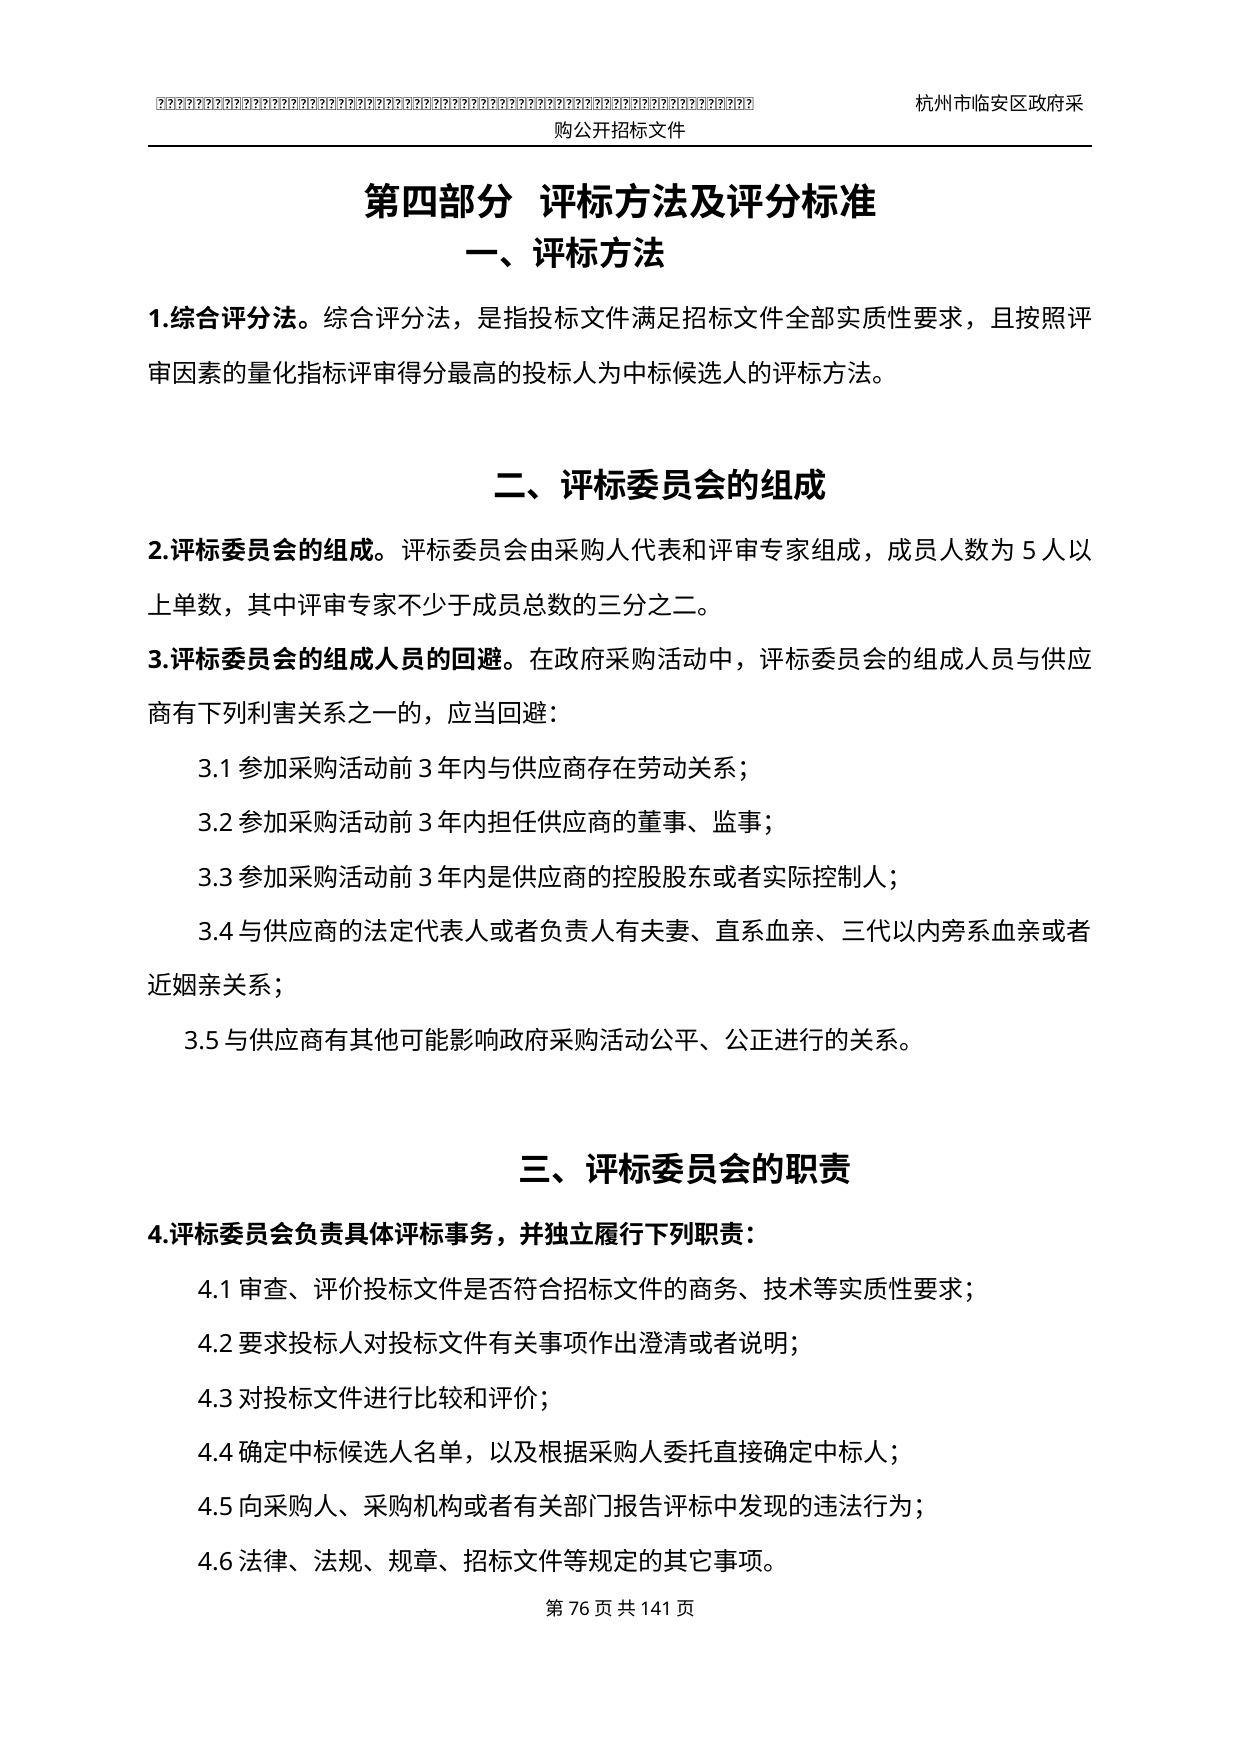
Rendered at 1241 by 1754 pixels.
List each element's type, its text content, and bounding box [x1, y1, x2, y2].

text 4.1审查、评价投标文件是否符合招标文件的商务、技术等实质性要求； [148, 1269, 1092, 1306]
text 3.4与供应商的法定代表人或者负责人有夫妻、直系血亲、三代以内旁系血亲或者近姻亲关系； [148, 911, 1092, 1002]
text 3.评标委员会的组成人员的回避。在政府采购活动中，评标委员会的组成人员与供应商有下列利害关系之一的，应当回避： [148, 639, 1092, 730]
text 4.2要求投标人对投标文件有关事项作出澄清或者说明； [148, 1324, 1092, 1360]
text 三、评标委员会的职责 [160, 1143, 1092, 1191]
text 二、评标委员会的组成 [160, 458, 1092, 507]
text 4.4确定中标候选人名单，以及根据采购人委托直接确定中标人； [148, 1432, 1092, 1469]
text 3.3参加采购活动前3年内是供应商的控股股东或者实际控制人； [148, 857, 1092, 893]
text 2.评标委员会的组成。评标委员会由采购人代表和评审专家组成，成员人数为5人以上单数，其中评审专家不少于成员总数的三分之二。 [148, 531, 1092, 621]
text 第四部分 评标方法及评分标准 [148, 172, 1092, 226]
text 3.1参加采购活动前3年内与供应商存在劳动关系； [148, 748, 1092, 784]
text 4.3对投标文件进行比较和评价； [148, 1378, 1092, 1414]
text 4.6法律、法规、规章、招标文件等规定的其它事项。 [148, 1541, 1092, 1577]
text 4.评标委员会负责具体评标事务，并独立履行下列职责： [148, 1215, 1092, 1251]
text 4.5向采购人、采购机构或者有关部门报告评标中发现的违法行为； [148, 1487, 1092, 1523]
text 3.2参加采购活动前3年内担任供应商的董事、监事； [148, 803, 1092, 839]
text 1.综合评分法。综合评分法，是指投标文件满足招标文件全部实质性要求，且按照评审因素的量化指标评审得分最高的投标人为中标候选人的评标方法。 [148, 299, 1092, 389]
text 一、评标方法 [148, 226, 1092, 275]
text 3.5与供应商有其他可能影响政府采购活动公平、公正进行的关系。 [148, 1020, 1092, 1056]
